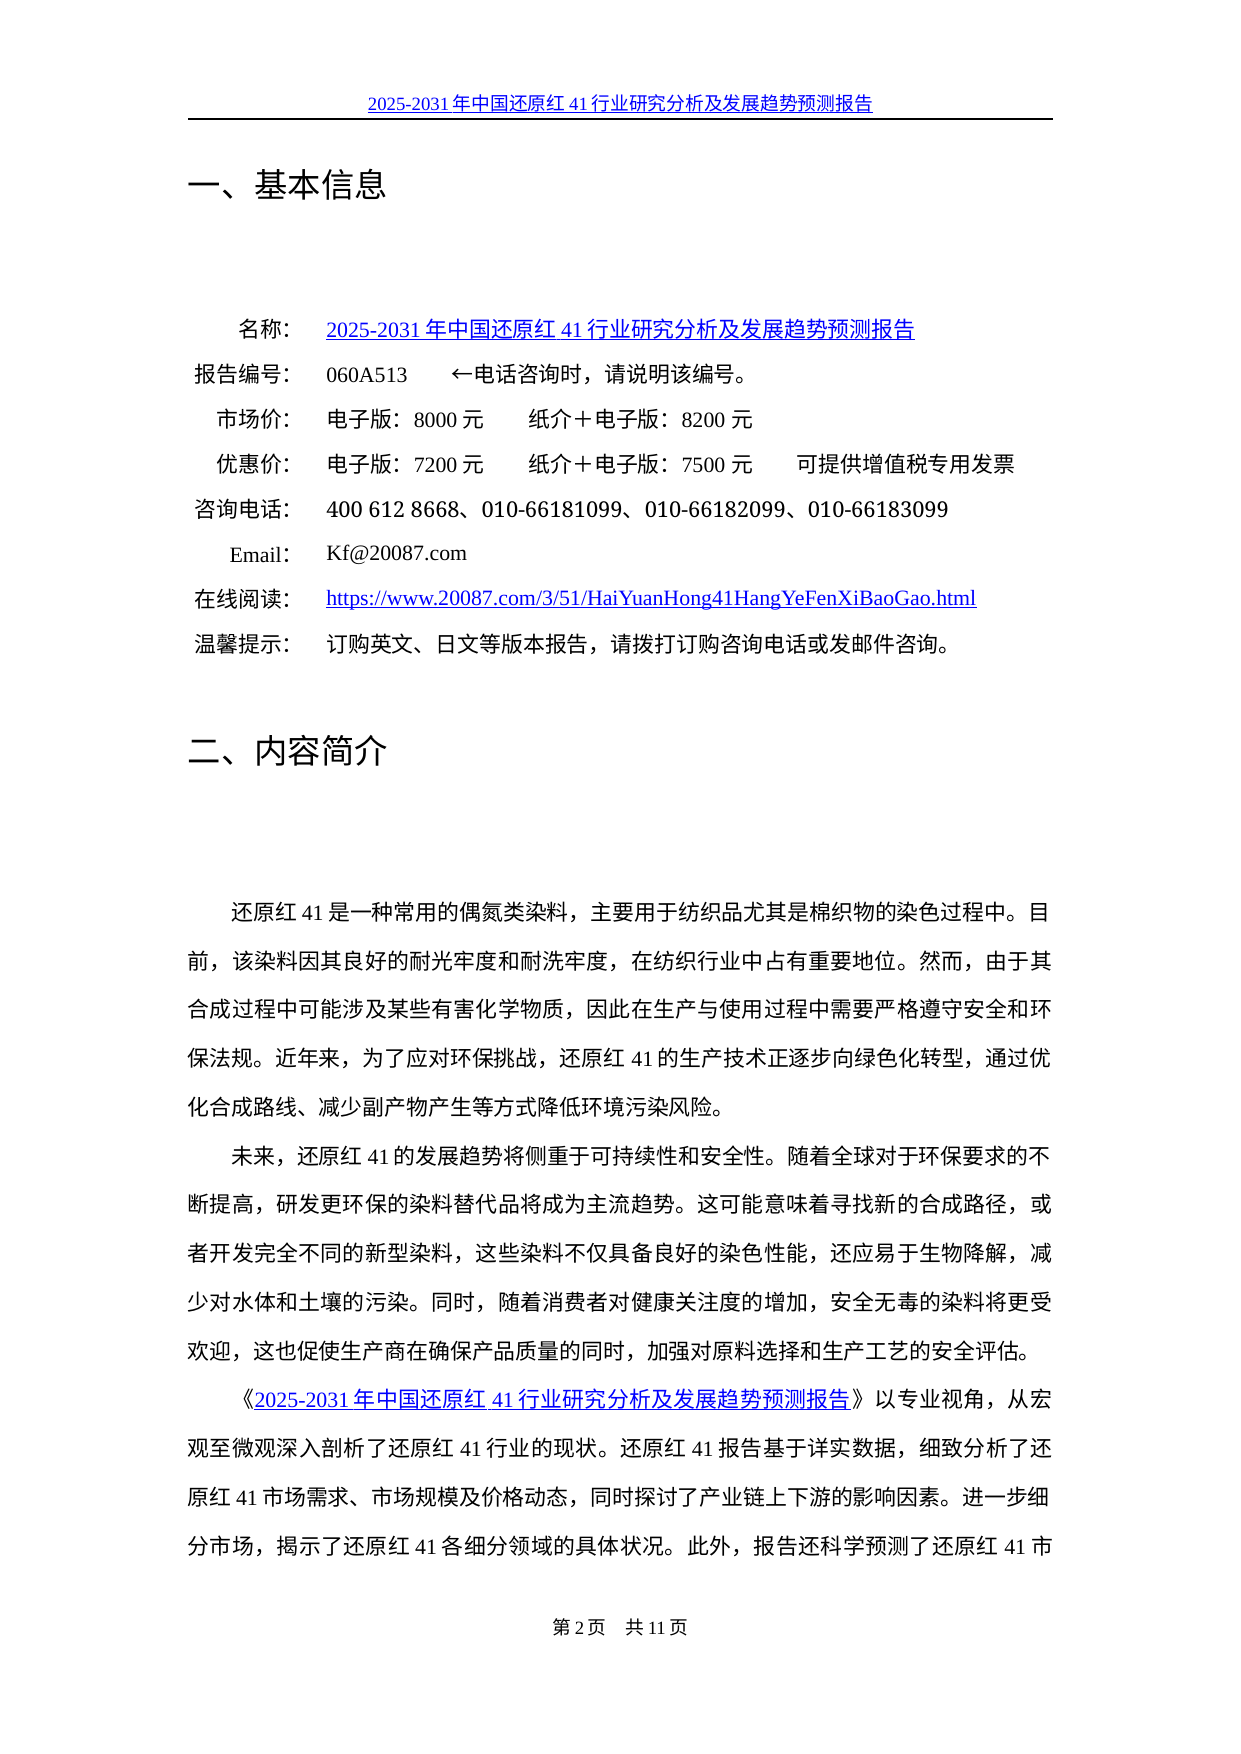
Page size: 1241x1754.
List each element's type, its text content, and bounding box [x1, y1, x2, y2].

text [187, 894, 1053, 1561]
table_cell 咨询电话： [167, 492, 315, 537]
table_cell 温馨提示： [167, 627, 315, 672]
table_cell [315, 582, 1073, 627]
table_cell 订购英文、日文等版本报告，请拨打订购咨询电话或发邮件咨询。 [315, 627, 1073, 672]
table_cell 060A513 ←电话咨询时，请说明该编号。 [315, 357, 1073, 402]
table_cell 400 612 8668、010-66181099、010-66182099、010-66183099 [315, 492, 1073, 537]
table_cell 报告编号： [167, 357, 315, 402]
table_cell 电子版：7200 元 纸介＋电子版：7500 元 可提供增值税专用发票 [315, 447, 1073, 492]
table_cell Email： [167, 537, 315, 582]
table_cell 市场价： [167, 402, 315, 447]
table_cell Kf@20087.com [315, 537, 1073, 582]
table_cell 在线阅读： [167, 582, 315, 627]
table_cell 电子版：8000 元 纸介＋电子版：8200 元 [315, 402, 1073, 447]
table_header 2025-2031年中国还原红41行业研究分析及发展趋势预测报告 [315, 312, 1073, 357]
table_header 名称： [167, 312, 315, 357]
title 一、基本信息 [187, 150, 1053, 215]
table_cell 优惠价： [167, 447, 315, 492]
title 二、内容简介 [187, 717, 1053, 782]
